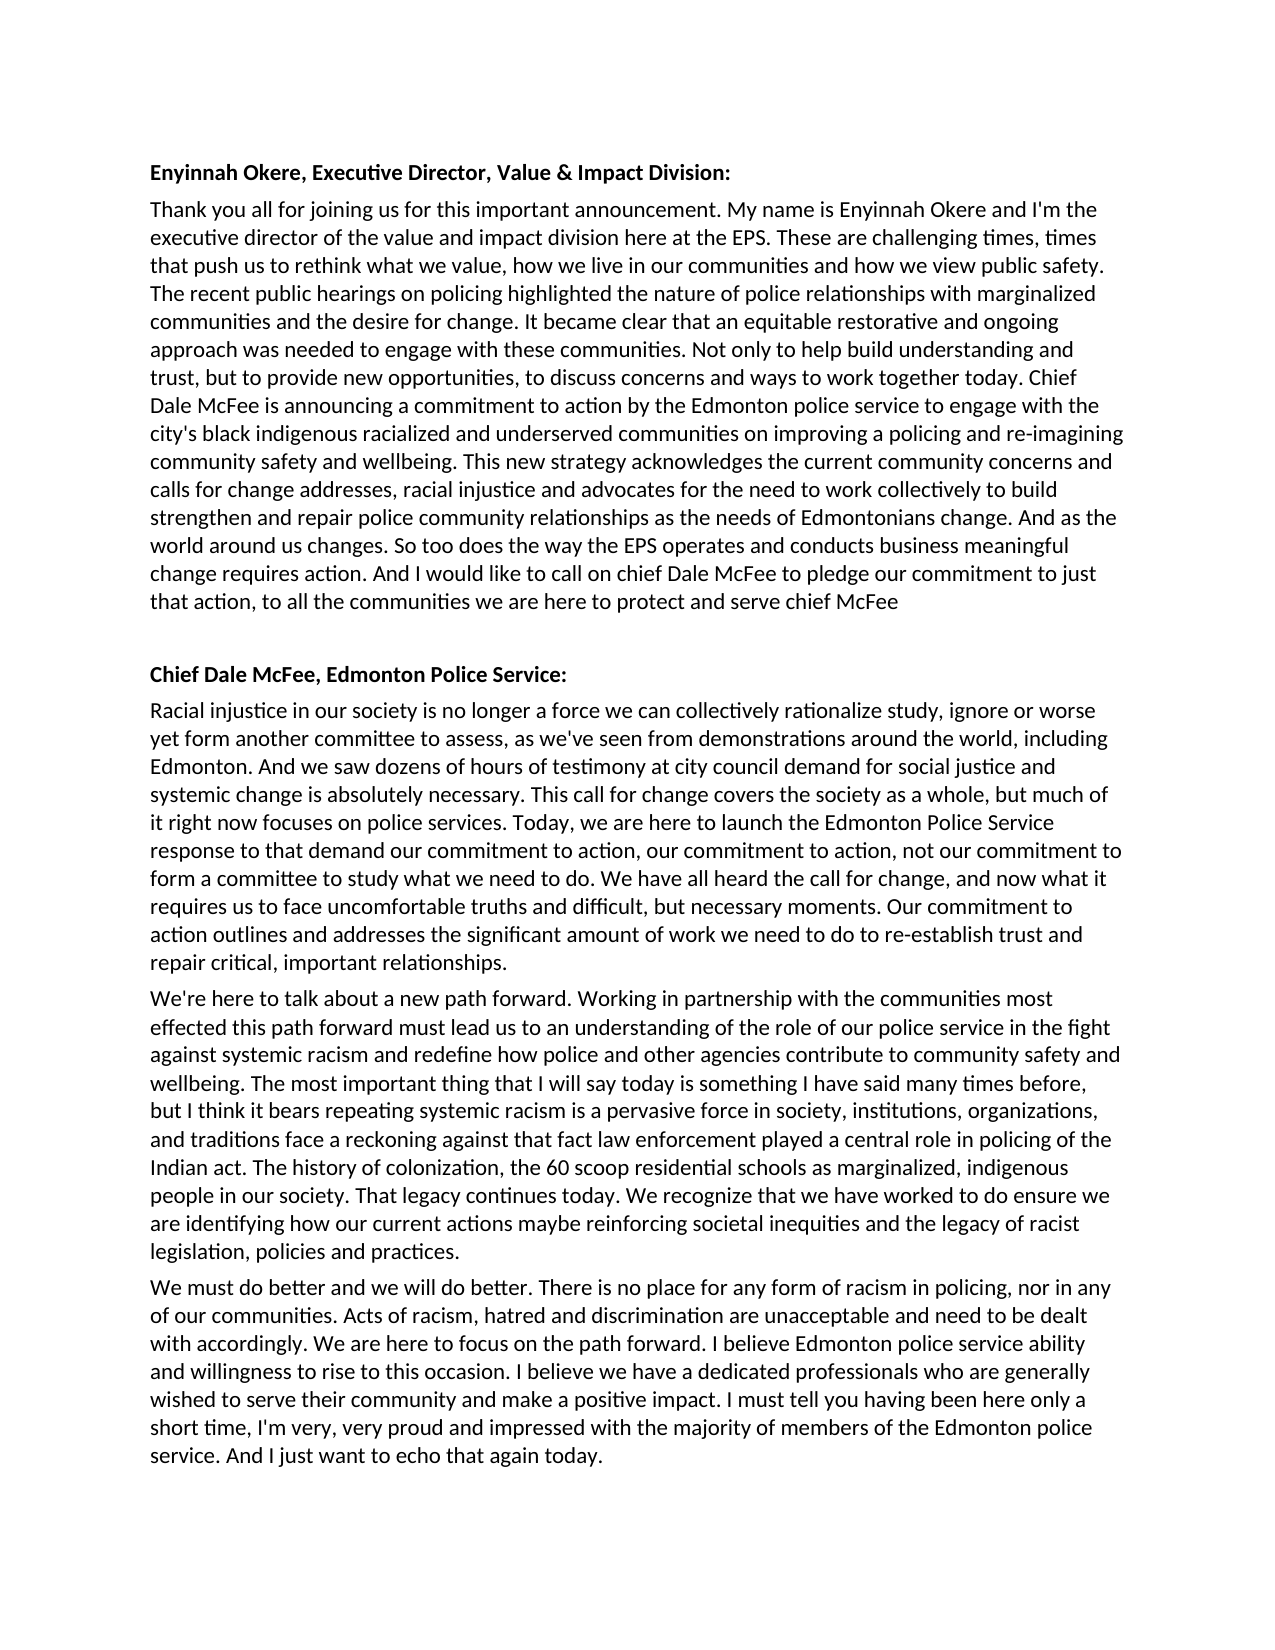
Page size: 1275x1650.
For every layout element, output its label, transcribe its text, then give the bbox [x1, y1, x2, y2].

text Chief Dale McFee, Edmonton Police Service: [150, 660, 1125, 688]
text We must do better and we will do better. There is no place for any form of racism in policing, nor in any of our communities. Acts of racism, hatred and discrimination are unacceptable and need to be dealt with accordingly. We are here to focus on the path forward. I believe Edmonton police service ability and willingness to rise to this occasion. I believe we have a dedicated professionals who are generally wished to serve their community and make a positive impact. I must tell you having been here only a short time, I'm very, very proud and impressed with the majority of members of the Edmonton police service. And I just want to echo that again today. [150, 1273, 1125, 1469]
text Racial injustice in our society is no longer a force we can collectively rationalize study, ignore or worse yet form another committee to assess, as we've seen from demonstrations around the world, including Edmonton. And we saw dozens of hours of testimony at city council demand for social justice and systemic change is absolutely necessary. This call for change covers the society as a whole, but much of it right now focuses on police services. Today, we are here to launch the Edmonton Police Service response to that demand our commitment to action, our commitment to action, not our commitment to form a committee to study what we need to do. We have all heard the call for change, and now what it requires us to face uncomfortable truths and difficult, but necessary moments. Our commitment to action outlines and addresses the significant amount of work we need to do to re-establish trust and repair critical, important relationships. [150, 696, 1125, 976]
text Enyinnah Okere, Executive Director, Value & Impact Division: [150, 158, 1125, 186]
text We're here to talk about a new path forward. Working in partnership with the communities most effected this path forward must lead us to an understanding of the role of our police service in the fight against systemic racism and redefine how police and other agencies contribute to community safety and wellbeing. The most important thing that I will say today is something I have said many times before, but I think it bears repeating systemic racism is a pervasive force in society, institutions, organizations, and traditions face a reckoning against that fact law enforcement played a central role in policing of the Indian act. The history of colonization, the 60 scoop residential schools as marginalized, indigenous people in our society. That legacy continues today. We recognize that we have worked to do ensure we are identifying how our current actions maybe reinforcing societal inequities and the legacy of racist legislation, policies and practices. [150, 984, 1125, 1265]
text Thank you all for joining us for this important announcement. My name is Enyinnah Okere and I'm the executive director of the value and impact division here at the EPS. These are challenging times, times that push us to rethink what we value, how we live in our communities and how we view public safety. The recent public hearings on policing highlighted the nature of police relationships with marginalized communities and the desire for change. It became clear that an equitable restorative and ongoing approach was needed to engage with these communities. Not only to help build understanding and trust, but to provide new opportunities, to discuss concerns and ways to work together today. Chief Dale McFee is announcing a commitment to action by the Edmonton police service to engage with the city's black indigenous racialized and underserved communities on improving a policing and re-imagining community safety and wellbeing. This new strategy acknowledges the current community concerns and calls for change addresses, racial injustice and advocates for the need to work collectively to build strengthen and repair police community relationships as the needs of Edmontonians change. And as the world around us changes. So too does the way the EPS operates and conducts business meaningful change requires action. And I would like to call on chief Dale McFee to pledge our commitment to just that action, to all the communities we are here to protect and serve chief McFee [150, 195, 1125, 615]
